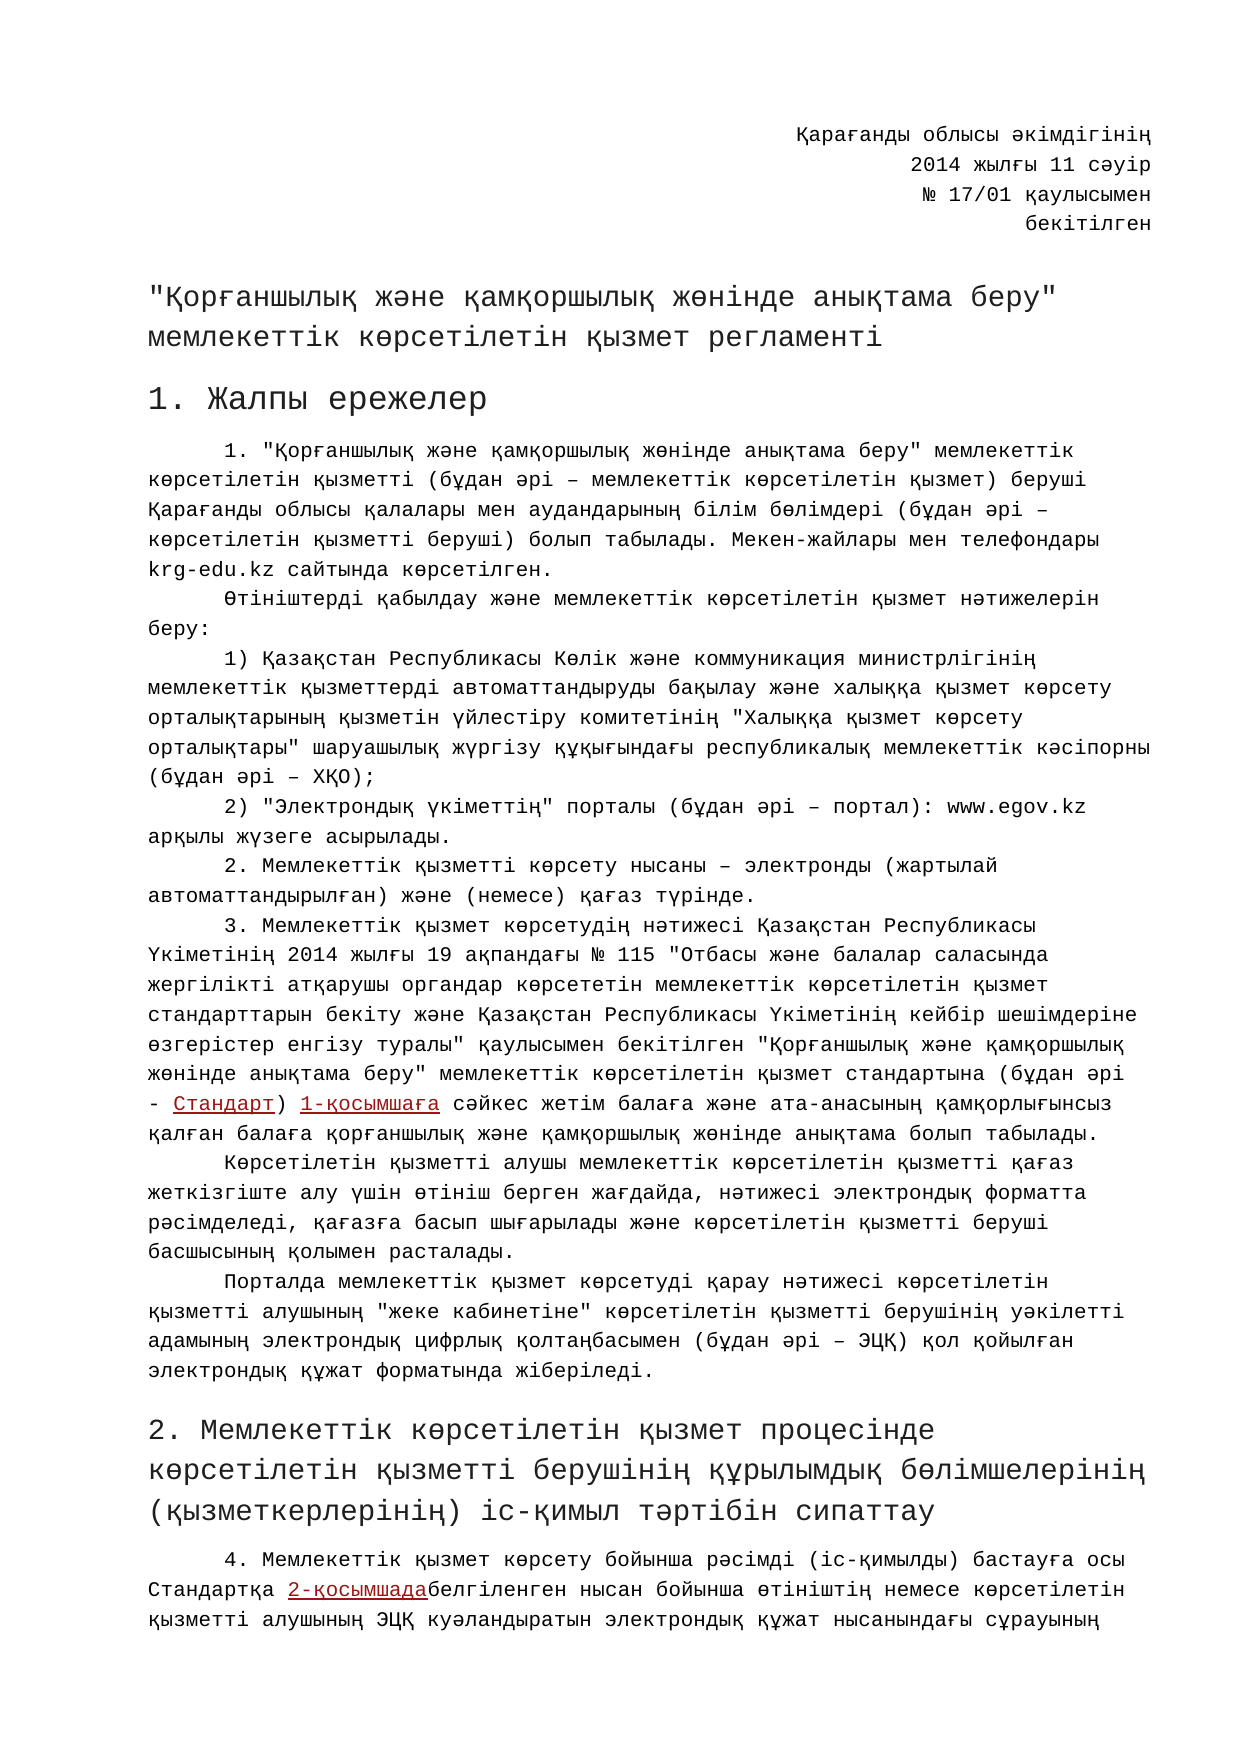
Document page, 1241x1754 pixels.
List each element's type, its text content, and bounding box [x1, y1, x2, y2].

subtitle "Қорғаншылық және қамқоршылық жөнінде анықтама беру" мемлекеттік көрсетілетін қызмет регламенті [148, 274, 1152, 356]
subtitle 2. Мемлекеттiк көрсетілетін қызмет процесiнде көрсетiлетiн қызметтi берушiнiң құрылымдық бөлiмшелерiнiң (қызметкерлерiнiң) iс-қимыл тәртiбiн сипаттау [148, 1407, 1152, 1529]
subtitle 1. Жалпы ережелер [148, 379, 1152, 420]
text 1. "Қорғаншылық және қамқоршылық жөнінде анықтама беру" мемлекеттік көрсетілетін қызметті (бұдан әрі – мемлекеттік көрсетілетін қызмет) беруші Қарағанды облысы қалалары мен аудандарының білім бөлімдері (бұдан әрі – көрсетілетін қызметті беруші) болып табылады. Мекен-жайлары мен телефондары krg-edu.kz сайтында көрсетілген. Өтініштерді қабылдау және мемлекеттік көрсетілетін қызмет нәтижелерін беру: 1) Қазақстан Республикасы Көлік және коммуникация министрлігінің мемлекеттік қызметтерді автоматтандыруды бақылау және халыққа қызмет көрсету орталықтарының қызметін үйлестіру комитетінің "Халыққа қызмет көрсету орталықтары" шаруашылық жүргізу құқығындағы республикалық мемлекеттік кәсіпорны (бұдан әрі – ХҚО); 2) "Электрондық үкіметтің" порталы (бұдан әрі – портал): www.egov.kz арқылы жүзеге асырылады. 2. Мемлекеттік қызметті көрсету нысаны – электронды (жартылай автоматтандырылған) және (немесе) қағаз түрінде. 3. Мемлекеттік қызмет көрсетудің нәтижесі Қазақстан Республикасы Үкіметінің 2014 жылғы 19 ақпандағы № 115 "Отбасы және балалар саласында жергілікті атқарушы органдар көрсететін мемлекеттік көрсетілетін қызмет стандарттарын бекіту және Қазақстан Республикасы Үкіметінің кейбір шешімдеріне өзгерістер енгізу туралы" қаулысымен бекітілген "Қорғаншылық және қамқоршылық жөнінде анықтама беру" мемлекеттік көрсетілетін қызмет стандартына (бұдан әрі - Стандарт) 1-қосымшаға сәйкес жетім балаға және ата-анасының қамқорлығынсыз қалған балаға қорғаншылық және қамқоршылық жөнінде анықтама болып табылады. Көрсетілетін қызметті алушы мемлекеттік көрсетілетін қызметті қағаз жеткізгіште алу үшін өтініш берген жағдайда, нәтижесі электрондық форматта рәсімделеді, қағазға басып шығарылады және көрсетілетін қызметті беруші басшысының қолымен расталады. Порталда мемлекеттік қызмет көрсетуді қарау нәтижесі көрсетілетін қызметті алушының "жеке кабинетіне" көрсетілетін қызметті берушінің уәкілетті адамының электрондық цифрлық қолтаңбасымен (бұдан әрі – ЭЦҚ) қол қойылған электрондық құжат форматында жіберіледі. [148, 434, 1152, 1384]
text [148, 1543, 1152, 1632]
text Қарағанды облысы әкімдігінің 2014 жылғы 11 сәуір № 17/01 қаулысымен бекітілген [148, 118, 1152, 237]
